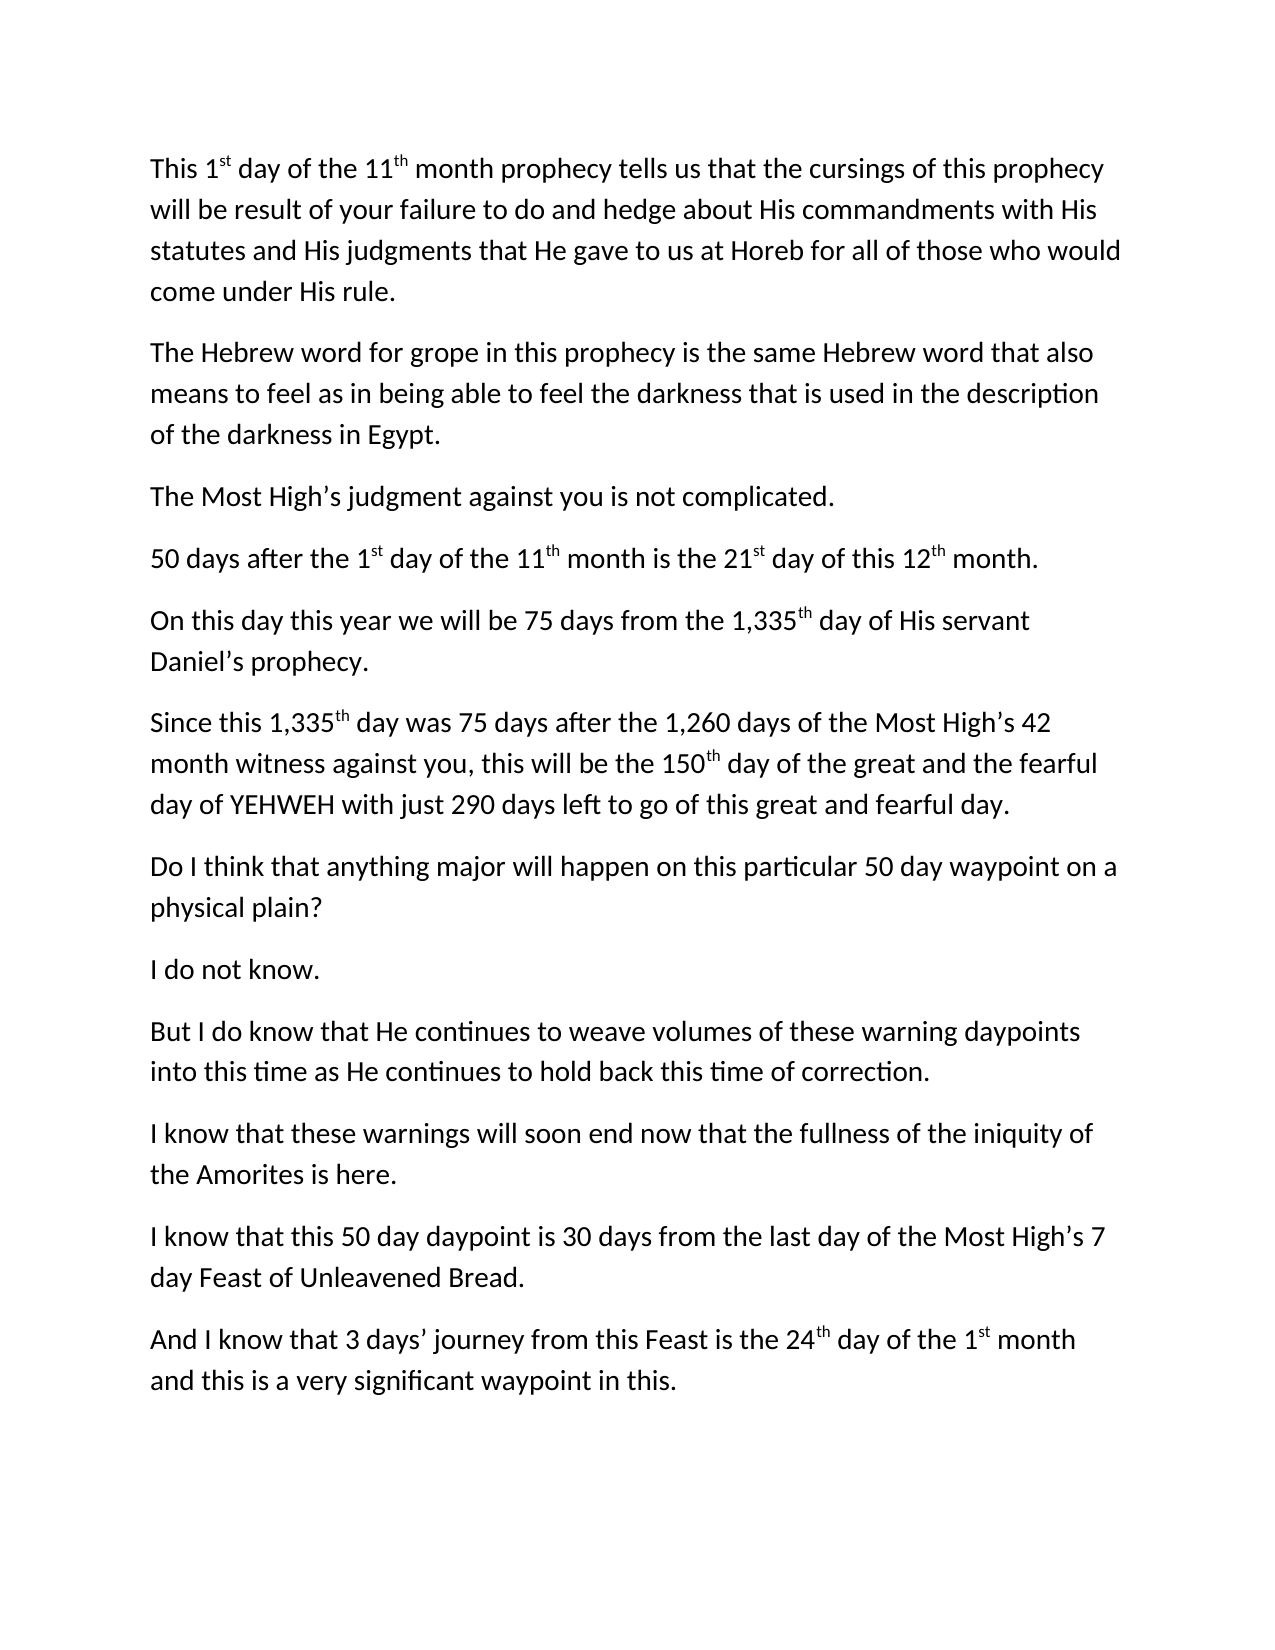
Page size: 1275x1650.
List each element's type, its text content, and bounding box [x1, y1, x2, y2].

text The Hebrew word for grope in this prophecy is the same Hebrew word that also means to feel as in being able to feel the darkness that is used in the description of the darkness in Egypt. [150, 334, 1125, 452]
text And I know that 3 days’ journey from this Feast is the 24th day of the 1st month and this is a very significant waypoint in this. [150, 1321, 1125, 1397]
text 50 days after the 1st day of the 11th month is the 21st day of this 12th month. [150, 540, 1125, 576]
text This 1st day of the 11th month prophecy tells us that the cursings of this prophecy will be result of your failure to do and hedge about His commandments with His statutes and His judgments that He gave to us at Horeb for all of those who would come under His rule. [150, 150, 1125, 308]
text But I do know that He continues to weave volumes of these warning daypoints into this time as He continues to hold back this time of correction. [150, 1013, 1125, 1089]
text The Most High’s judgment against you is not complicated. [150, 478, 1125, 514]
text I know that this 50 day daypoint is 30 days from the last day of the Most High’s 7 day Feast of Unleavened Bread. [150, 1218, 1125, 1294]
text I know that these warnings will soon end now that the fullness of the iniquity of the Amorites is here. [150, 1115, 1125, 1192]
text Do I think that anything major will happen on this particular 50 day waypoint on a physical plain? [150, 848, 1125, 925]
text I do not know. [150, 951, 1125, 986]
text On this day this year we will be 75 days from the 1,335th day of His servant Daniel’s prophecy. [150, 602, 1125, 678]
text Since this 1,335th day was 75 days after the 1,260 days of the Most High’s 42 month witness against you, this will be the 150th day of the great and the fearful day of YEHWEH with just 290 days left to go of this great and fearful day. [150, 704, 1125, 822]
